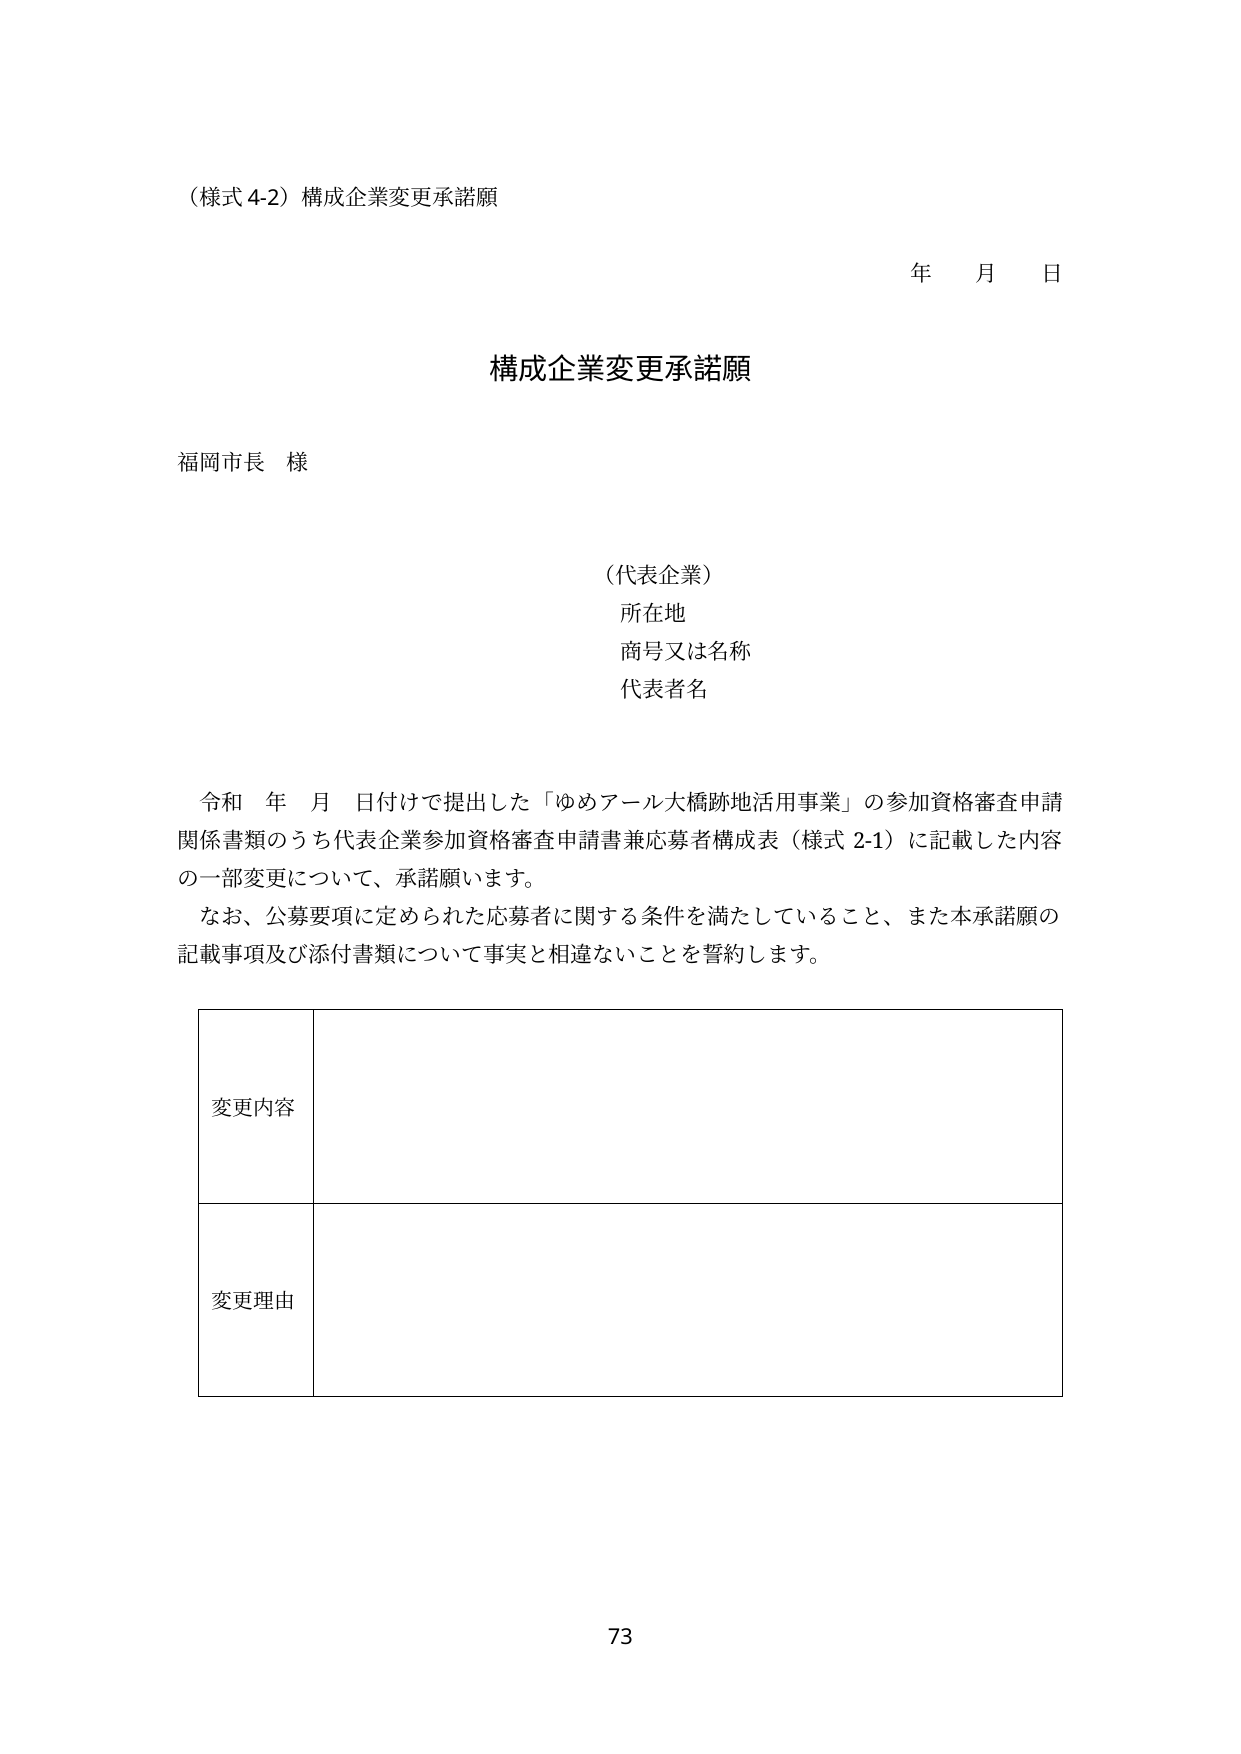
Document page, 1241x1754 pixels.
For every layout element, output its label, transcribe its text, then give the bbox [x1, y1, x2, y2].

text （様式4-2）構成企業変更承諾願 [177, 177, 1063, 215]
text なお、公募要項に定められた応募者に関する条件を満たしていること、また本承諾願の記載事項及び添付書類について事実と相違ないことを誓約します。 [177, 896, 1063, 971]
text 令和 年 月 日付けで提出した「ゆめアール大橋跡地活用事業」の参加資格審査申請関係書類のうち代表企業参加資格審査申請書兼応募者構成表（様式2-1）に記載した内容の一部変更について、承諾願います。 [177, 782, 1063, 896]
table_header [314, 1010, 1062, 1202]
text 所在地 [177, 593, 1063, 631]
text 構成企業変更承諾願 [177, 329, 1063, 404]
text 商号又は名称 [177, 631, 1063, 669]
text 年 月 日 [177, 253, 1063, 291]
text 福岡市長 様 [177, 442, 1063, 480]
text （代表企業） [177, 556, 1063, 593]
text 代表者名 [177, 669, 1063, 707]
table_cell [314, 1204, 1062, 1396]
table_header 変更内容 [199, 1010, 313, 1202]
table_cell 変更理由 [199, 1204, 313, 1396]
